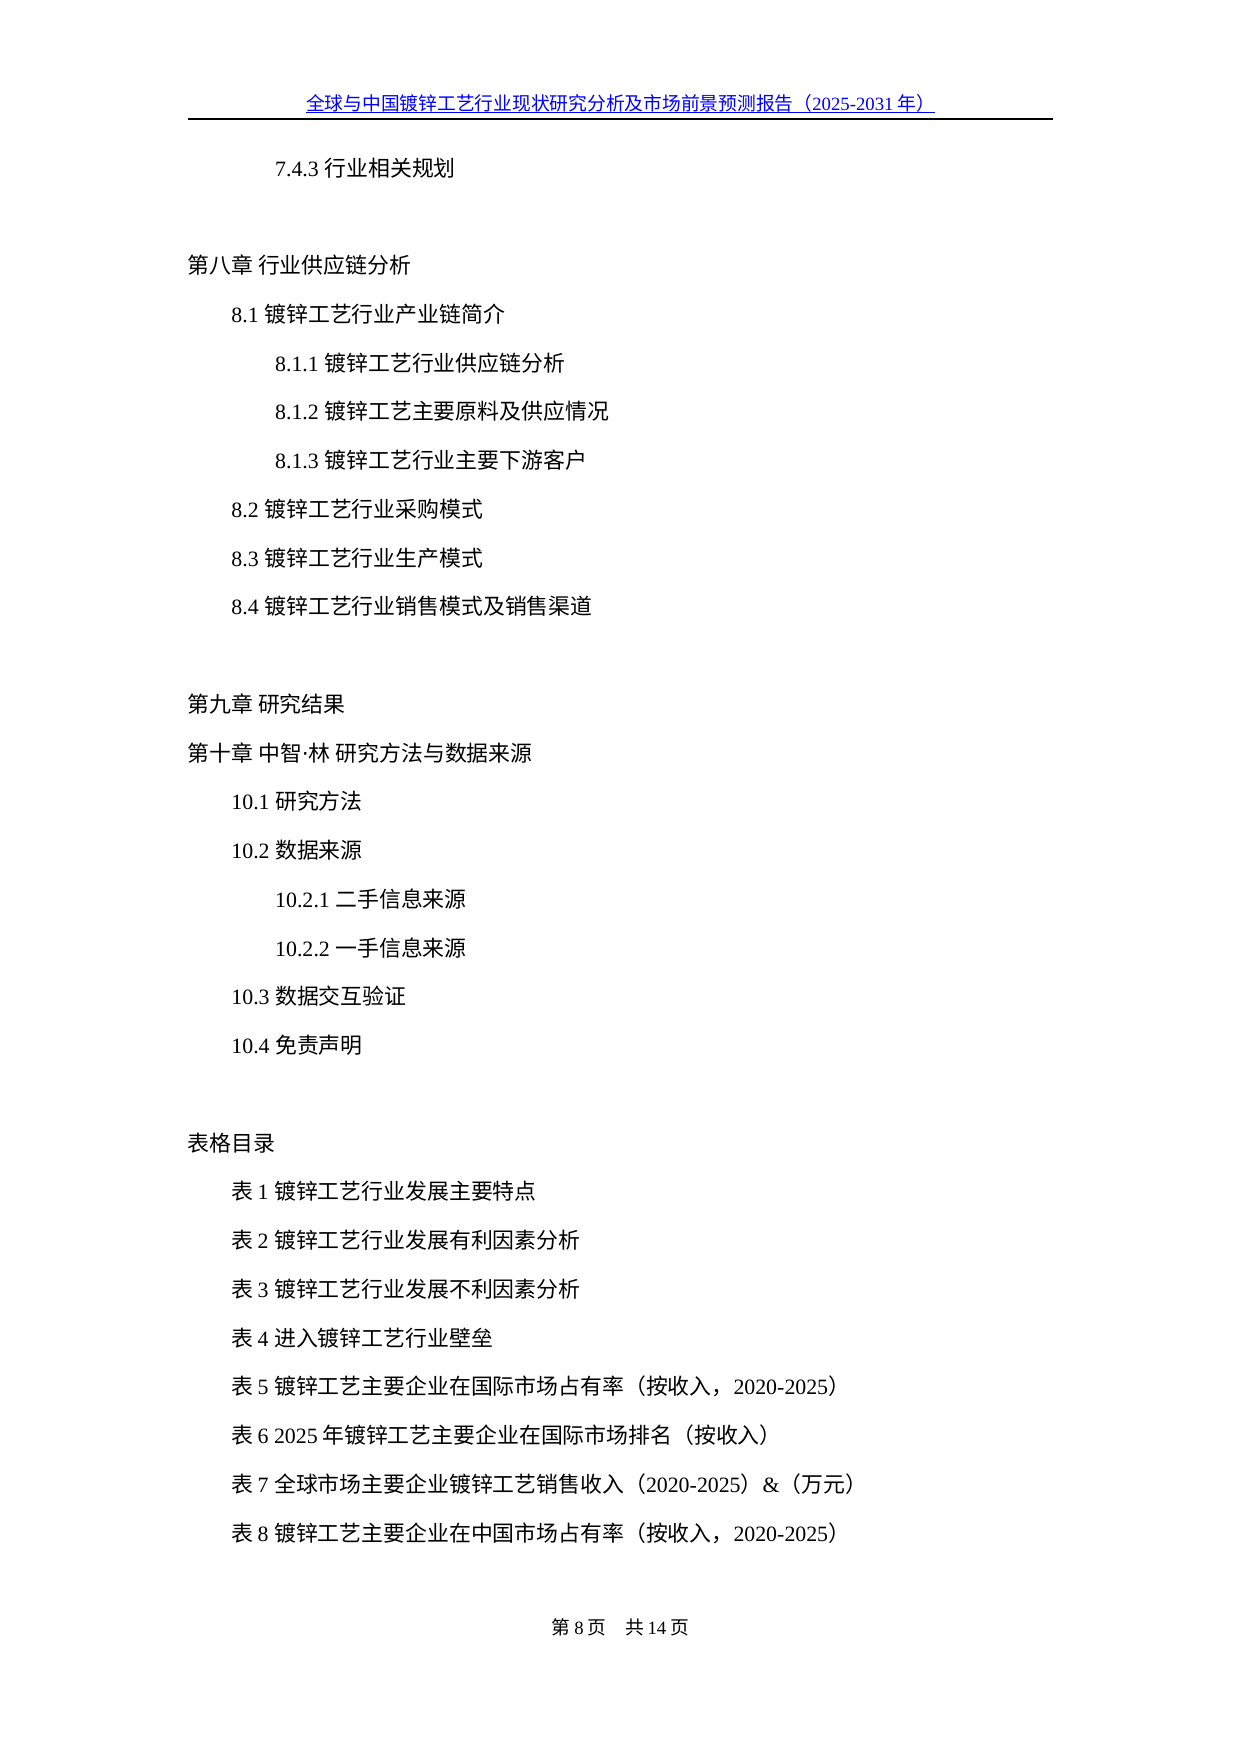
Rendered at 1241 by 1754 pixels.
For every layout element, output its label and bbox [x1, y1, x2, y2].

text [187, 150, 1053, 1548]
